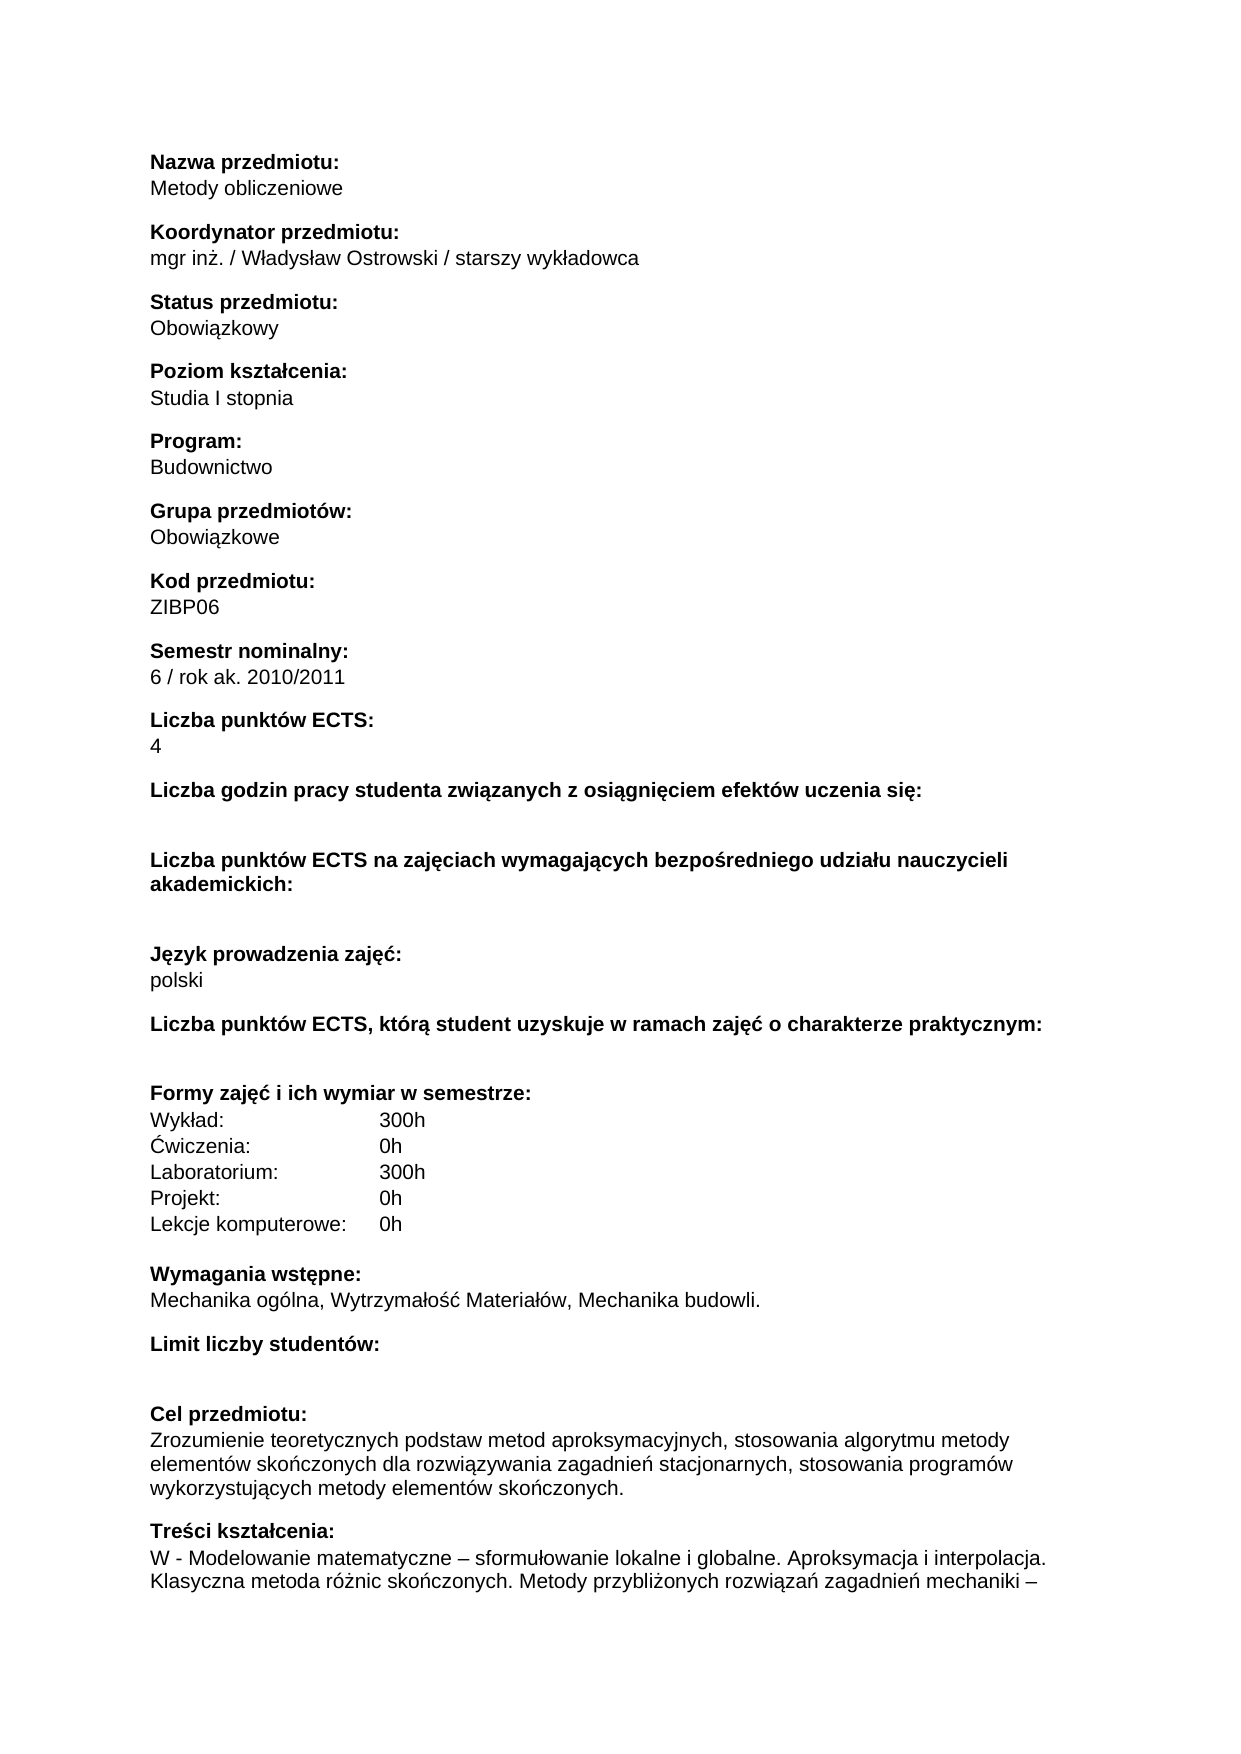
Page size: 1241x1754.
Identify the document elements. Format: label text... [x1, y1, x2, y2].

text Program: [150, 429, 1090, 453]
table_cell Ćwiczenia: [140, 1134, 367, 1158]
table_cell 0h [369, 1132, 597, 1158]
text Limit liczby studentów: [150, 1332, 1090, 1356]
text Liczba godzin pracy studenta związanych z osiągnięciem efektów uczenia się: [150, 778, 1090, 802]
table_cell Lekcje komputerowe: [140, 1212, 367, 1236]
text Semestr nominalny: [150, 638, 1090, 662]
text Budownictwo [150, 455, 1090, 479]
text polski [150, 968, 1090, 992]
text Wymagania wstępne: [150, 1262, 1090, 1286]
table_header 300h [369, 1108, 597, 1132]
text Studia I stopnia [150, 385, 1090, 409]
table_cell 300h [369, 1158, 597, 1184]
table_cell Laboratorium: [140, 1160, 367, 1184]
text Treści kształcenia: [150, 1519, 1090, 1543]
text Nazwa przedmiotu: [150, 150, 1090, 174]
table_cell Projekt: [140, 1186, 367, 1210]
text Liczba punktów ECTS na zajęciach wymagających bezpośredniego udziału nauczycieli akademickich: [150, 848, 1090, 896]
text Grupa przedmiotów: [150, 499, 1090, 523]
text Obowiązkowy [150, 316, 1090, 339]
text Język prowadzenia zajęć: [150, 942, 1090, 966]
text mgr inż. / Władysław Ostrowski / starszy wykładowca [150, 246, 1090, 270]
text Cel przedmiotu: [150, 1402, 1090, 1426]
text Kod przedmiotu: [150, 569, 1090, 593]
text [150, 1545, 1090, 1593]
table_cell 0h [369, 1184, 597, 1210]
text Koordynator przedmiotu: [150, 220, 1090, 244]
table_header Wykład: [140, 1108, 367, 1132]
text Zrozumienie teoretycznych podstaw metod aproksymacyjnych, stosowania algorytmu metody elementów skończonych dla rozwiązywania zagadnień stacjonarnych, stosowania programów wykorzystujących metody elementów skończonych. [150, 1428, 1090, 1499]
text Formy zajęć i ich wymiar w semestrze: [150, 1081, 1090, 1105]
text Metody obliczeniowe [150, 176, 1090, 200]
text Mechanika ogólna, Wytrzymałość Materiałów, Mechanika budowli. [150, 1288, 1090, 1312]
text Liczba punktów ECTS: [150, 708, 1090, 732]
text Poziom kształcenia: [150, 359, 1090, 383]
text 6 / rok ak. 2010/2011 [150, 664, 1090, 688]
table_cell 0h [369, 1210, 597, 1236]
text ZIBP06 [150, 595, 1090, 619]
text Status przedmiotu: [150, 289, 1090, 313]
text Obowiązkowe [150, 525, 1090, 549]
text Liczba punktów ECTS, którą student uzyskuje w ramach zajęć o charakterze praktycznym: [150, 1011, 1090, 1035]
text 4 [150, 734, 1090, 758]
